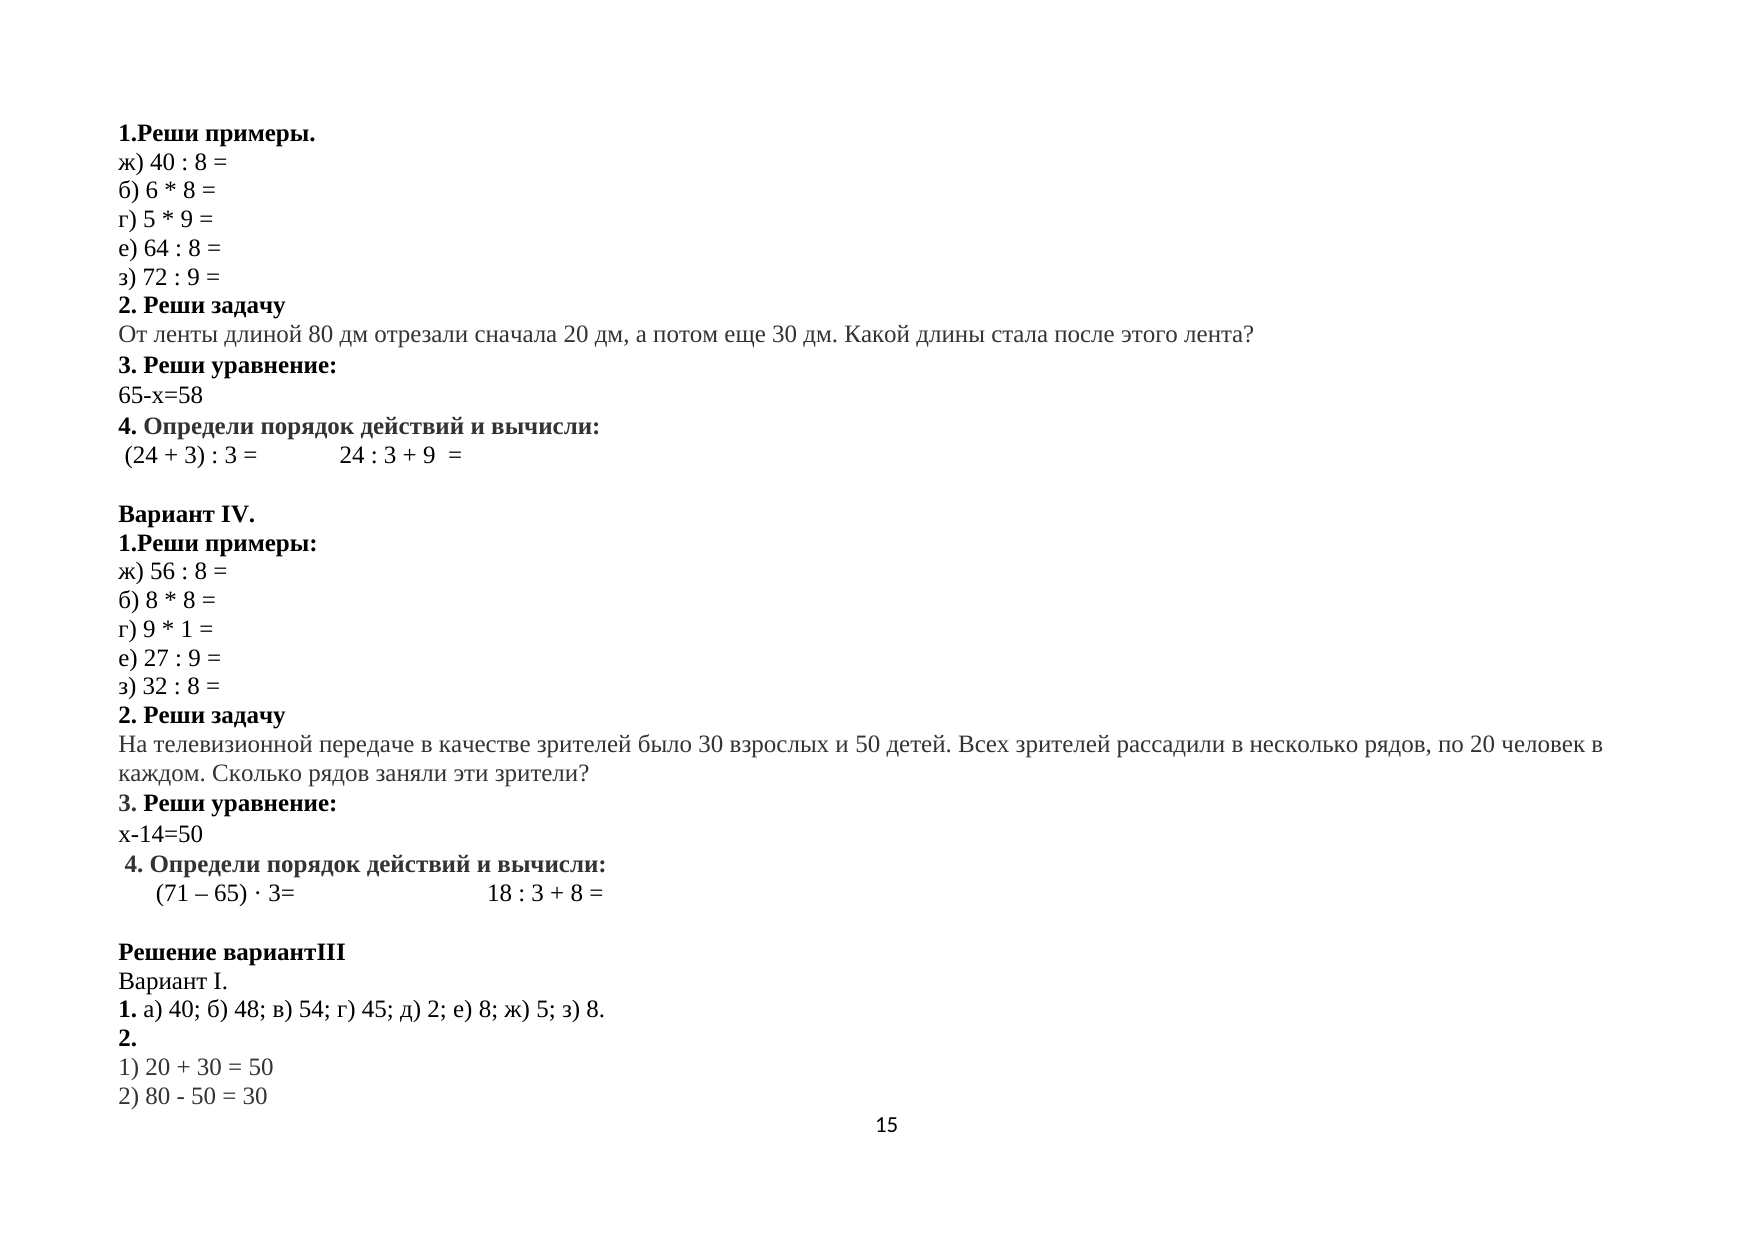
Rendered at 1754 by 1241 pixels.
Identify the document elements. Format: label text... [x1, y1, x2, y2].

text 3. Реши уравнение: [118, 786, 1655, 817]
text Вариант I. 1. а) 40; б) 48; в) 54; г) 45; д) 2; е) 8; ж) 5; з) 8. [118, 966, 1655, 1023]
text ж) 40 : 8 = [118, 147, 1655, 176]
text б) 8 * 8 = [118, 585, 1655, 614]
text з) 72 : 9 = 2. Реши задачу [118, 262, 1655, 319]
text 4. Определи порядок действий и вычисли: [118, 409, 1655, 440]
text 1.Реши примеры: [118, 528, 1655, 556]
text 1.Реши примеры. [118, 118, 1655, 147]
text 65-х=58 [118, 379, 1655, 409]
text х-14=50 [118, 817, 1655, 848]
text (24 + 3) : 3 = 24 : 3 + 9 = [118, 440, 1655, 469]
text Вариант IV. [118, 470, 1655, 528]
text е) 27 : 9 = [118, 643, 1655, 671]
text 4. Определи порядок действий и вычисли: [118, 848, 1655, 878]
text 3. Реши уравнение: [118, 348, 1655, 379]
text ж) 56 : 8 = [118, 556, 1655, 585]
text з) 32 : 8 = [118, 671, 1655, 700]
text Решение вариантIII [118, 937, 1655, 966]
text е) 64 : 8 = [118, 233, 1655, 262]
text б) 6 * 8 = [118, 176, 1655, 204]
text г) 5 * 9 = [118, 204, 1655, 233]
text От ленты длиной 80 дм отрезали сначала 20 дм, а потом еще 30 дм. Какой длины стала после этого лента? [118, 319, 1655, 348]
text На телевизионной передаче в качестве зрителей было 30 взрослых и 50 детей. Всех зрителей рассадили в несколько рядов, по 20 человек в каждом. Сколько рядов заняли эти зрители? [118, 729, 1655, 786]
text 2. [118, 1023, 1655, 1052]
text 2) 80 - 50 = 30 [118, 1081, 1655, 1109]
text г) 9 * 1 = [118, 614, 1655, 643]
text 2. Реши задачу [118, 700, 1655, 729]
text (71 – 65) · 3= 18 : 3 + 8 = [118, 878, 1655, 907]
text 1) 20 + 30 = 50 [118, 1052, 1655, 1081]
